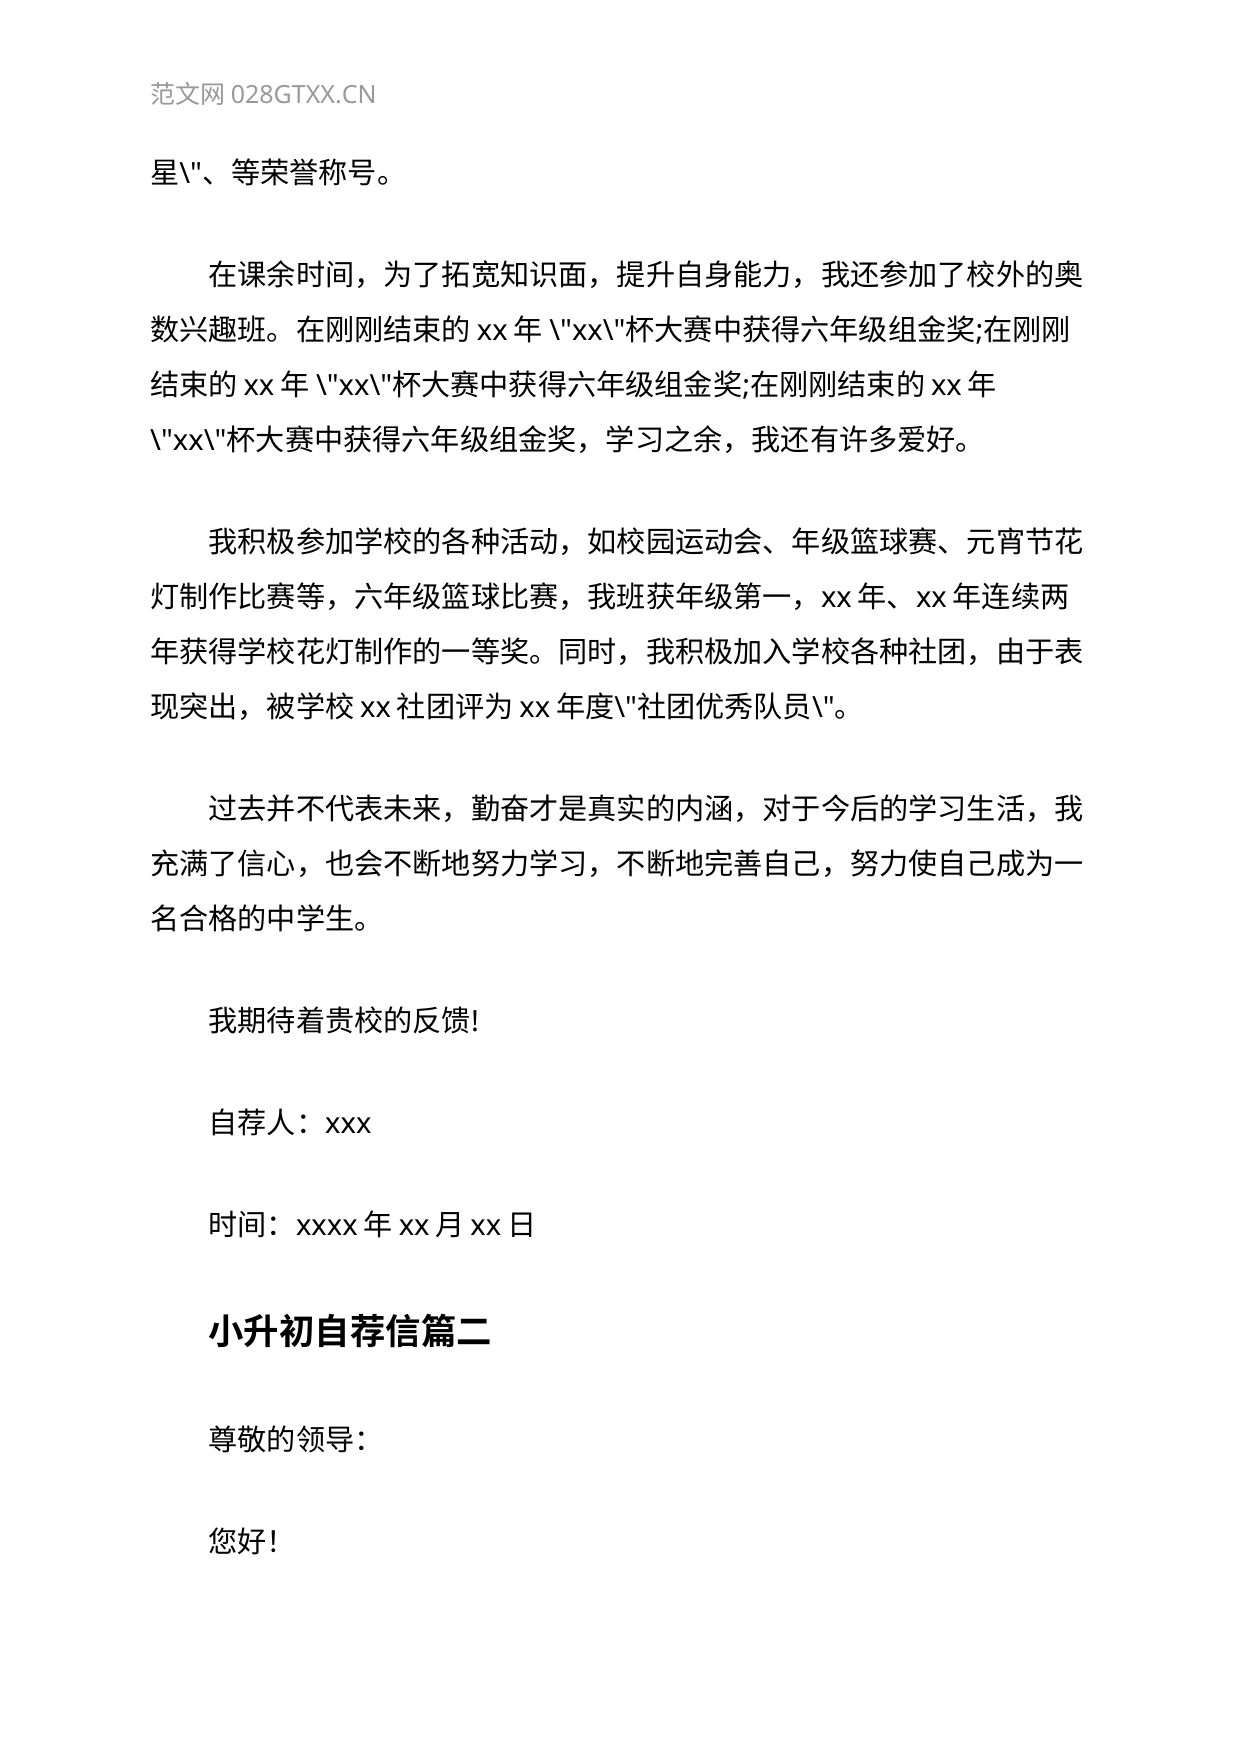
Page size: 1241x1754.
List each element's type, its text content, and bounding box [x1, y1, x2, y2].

text 尊敬的领导： [150, 1417, 1090, 1459]
text 我积极参加学校的各种活动，如校园运动会、年级篮球赛、元宵节花灯制作比赛等，六年级篮球比赛，我班获年级第一，xx年、xx年连续两年获得学校花灯制作的一等奖。同时，我积极加入学校各种社团，由于表现突出，被学校xx社团评为xx年度\"社团优秀队员\"。 [150, 519, 1090, 726]
text 小升初自荐信篇二 [150, 1303, 1090, 1354]
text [150, 150, 1090, 192]
text 我期待着贵校的反馈! [150, 997, 1090, 1039]
text 过去并不代表未来，勤奋才是真实的内涵，对于今后的学习生活，我充满了信心，也会不断地努力学习，不断地完善自己，努力使自己成为一名合格的中学生。 [150, 786, 1090, 938]
text 自荐人：xxx [150, 1099, 1090, 1142]
text 您好！ [150, 1518, 1090, 1561]
text 时间：xxxx年xx月xx日 [150, 1201, 1090, 1243]
text 在课余时间，为了拓宽知识面，提升自身能力，我还参加了校外的奥数兴趣班。在刚刚结束的xx年 \"xx\"杯大赛中获得六年级组金奖;在刚刚结束的xx年 \"xx\"杯大赛中获得六年级组金奖;在刚刚结束的xx年 \"xx\"杯大赛中获得六年级组金奖，学习之余，我还有许多爱好。 [150, 252, 1090, 459]
